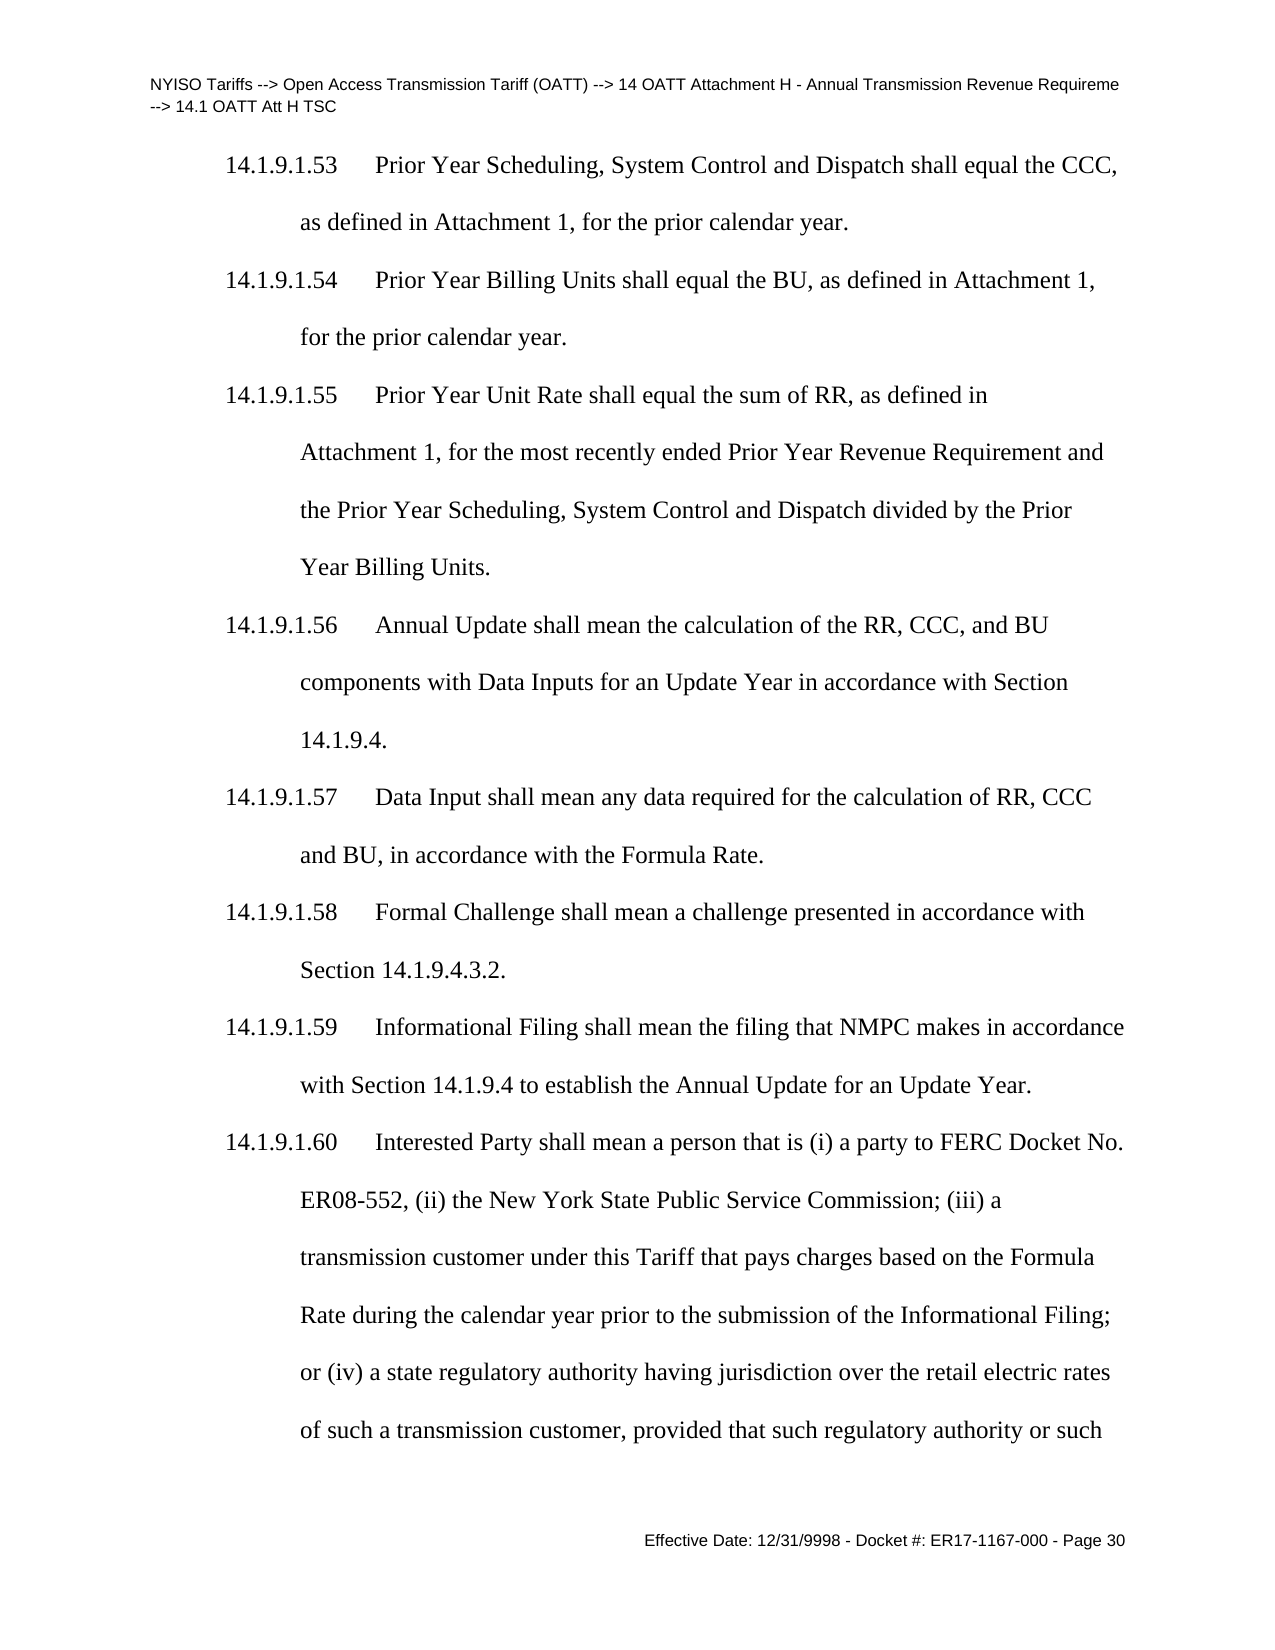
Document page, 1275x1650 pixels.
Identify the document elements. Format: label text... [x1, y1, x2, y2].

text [225, 1127, 1125, 1444]
text 14.1.9.1.57 Data Input shall mean any data required for the calculation of RR, CCC and BU, in accordance with the Formula Rate. [225, 782, 1125, 869]
text 14.1.9.1.59 Informational Filing shall mean the filing that NMPC makes in accordance with Section 14.1.9.4 to establish the Annual Update for an Update Year. [225, 1012, 1125, 1099]
text 14.1.9.1.53 Prior Year Scheduling, System Control and Dispatch shall equal the CCC, as defined in Attachment 1, for the prior calendar year. [225, 150, 1125, 236]
text 14.1.9.1.58 Formal Challenge shall mean a challenge presented in accordance with Section 14.1.9.4.3.2. [225, 897, 1125, 984]
text 14.1.9.1.55 Prior Year Unit Rate shall equal the sum of RR, as defined in Attachment 1, for the most recently ended Prior Year Revenue Requirement and the Prior Year Scheduling, System Control and Dispatch divided by the Prior Year Billing Units. [225, 380, 1125, 581]
text 14.1.9.1.56 Annual Update shall mean the calculation of the RR, CCC, and BU components with Data Inputs for an Update Year in accordance with Section 14.1.9.4. [225, 610, 1125, 754]
text 14.1.9.1.54 Prior Year Billing Units shall equal the BU, as defined in Attachment 1, for the prior calendar year. [225, 265, 1125, 351]
